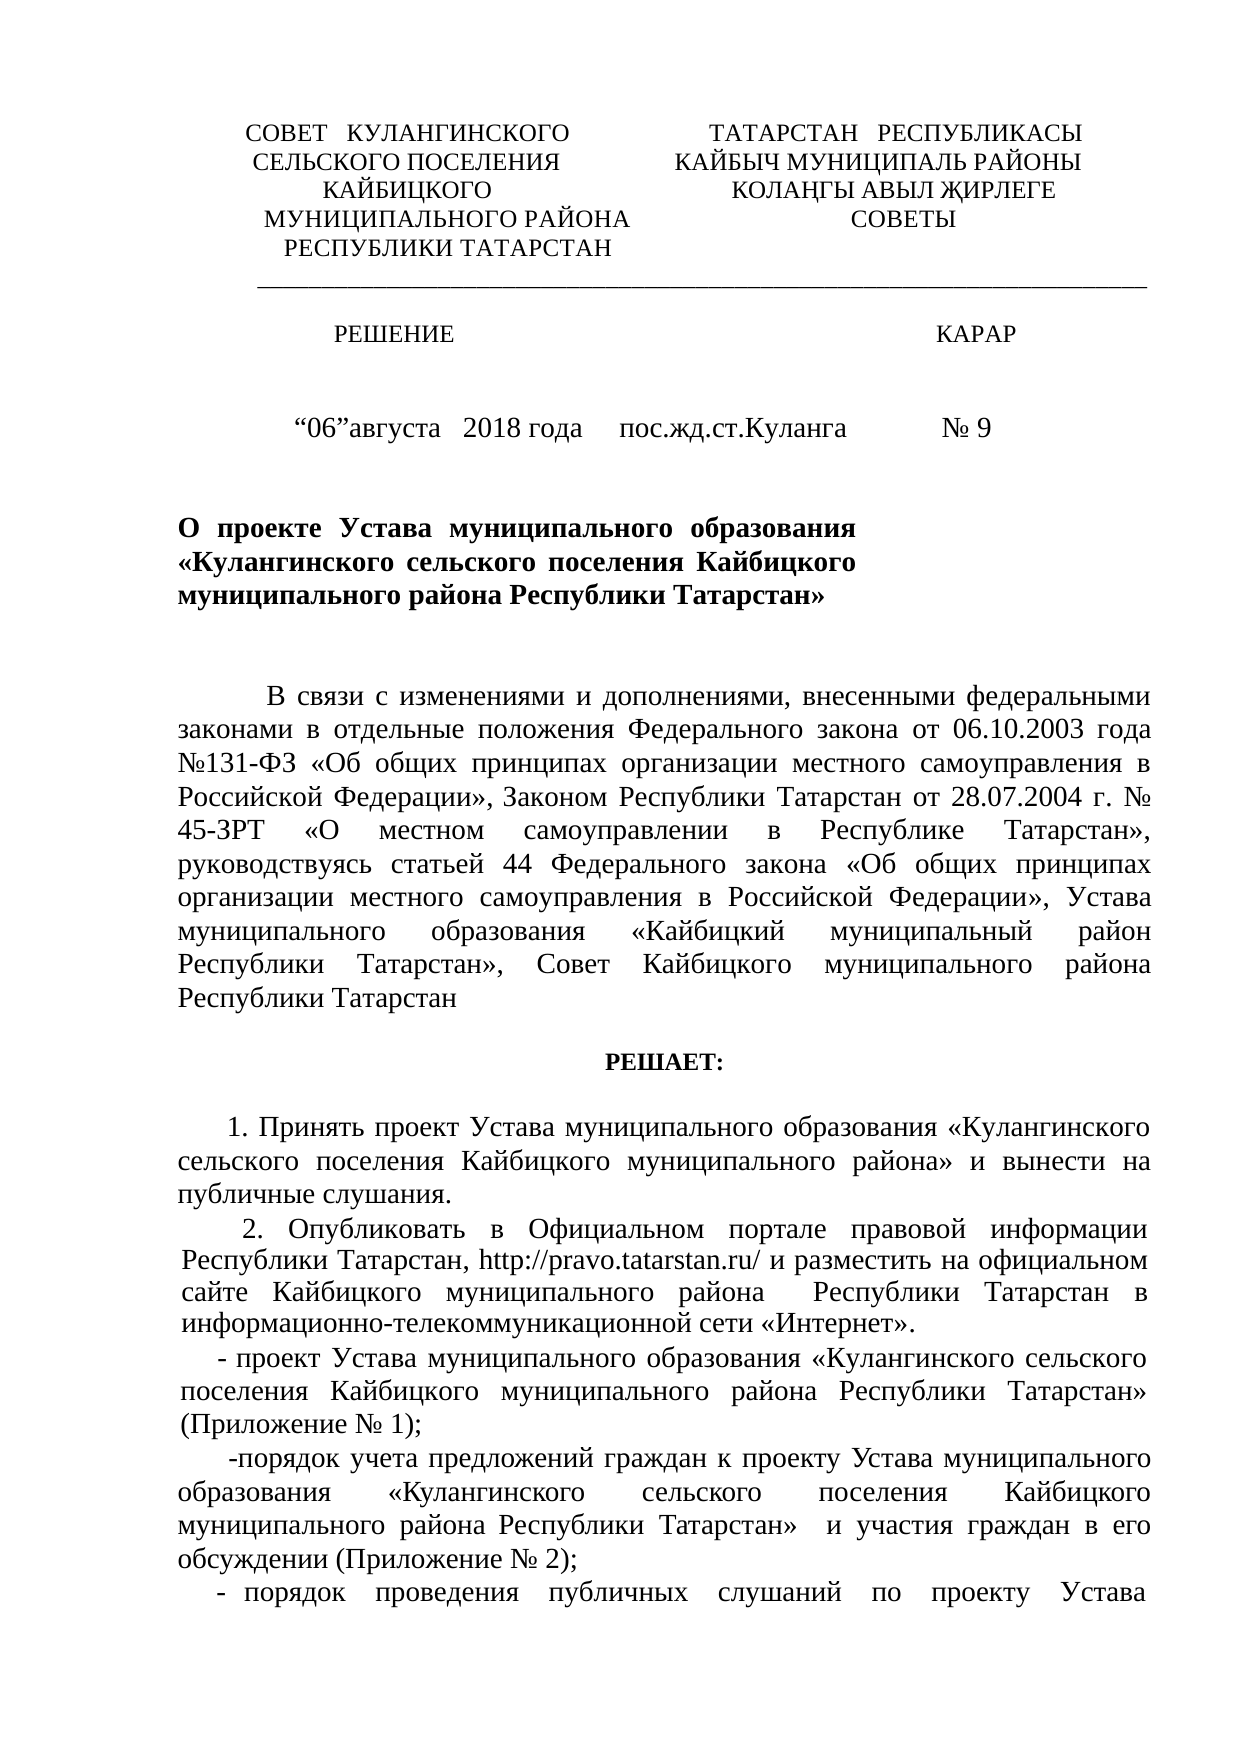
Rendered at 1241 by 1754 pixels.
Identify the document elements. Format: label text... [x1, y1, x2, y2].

text КАЙБИЦКОГО КОЛАҢГЫ АВЫЛ ҖИРЛЕГЕ [177, 176, 1152, 204]
text МУНИЦИПАЛЬНОГО РАЙОНА СОВЕТЫ [177, 204, 1152, 233]
text 1. Принять проект Устава муниципального образования «Кулангинского сельского поселения Кайбицкого муниципального района» и вынести на публичные слушания. [177, 1109, 1152, 1210]
text СЕЛЬСКОГО ПОСЕЛЕНИЯ КАЙБЫЧ МУНИЦИПАЛЬ РАЙОНЫ [177, 147, 1152, 176]
text РЕШЕНИЕ КАРАР [177, 319, 1152, 348]
text РЕСПУБЛИКИ ТАТАРСТАН _____________________________________________________________________ [177, 233, 1152, 291]
text -порядок учета предложений граждан к проекту Устава муниципального образования «Кулангинского сельского поселения Кайбицкого муниципального района Республики Татарстан» и участия граждан в его обсуждении (Приложение № 2); [177, 1440, 1152, 1574]
text СОВЕТ КУЛАНГИНСКОГО ТАТАРСТАН РЕСПУБЛИКАСЫ [177, 118, 1152, 147]
text - проект Устава муниципального образования «Кулангинского сельского поселения Кайбицкого муниципального района Республики Татарстан» (Приложение № 1); [180, 1341, 1148, 1440]
title “06”августа 2018 года пос.жд.ст.Куланга № 9 [177, 410, 1152, 443]
text В связи с изменениями и дополнениями, внесенными федеральными законами в отдельные положения Федерального закона от 06.10.2003 года №131-ФЗ «Об общих принципах организации местного самоуправления в Российской Федерации», Законом Республики Татарстан от 28.07.2004 г. № 45-ЗРТ «О местном самоуправлении в Республике Татарстан», руководствуясь статьей 44 Федерального закона «Об общих принципах организации местного самоуправления в Российской Федерации», Устава муниципального образования «Кайбицкий муниципальный район Республики Татарстан», Совет Кайбицкого муниципального района Республики Татарстан [177, 678, 1152, 1013]
text О проекте Устава муниципального образования «Кулангинского сельского поселения Кайбицкого муниципального района Республики Татарстан» [177, 510, 856, 611]
text 2. Опубликовать в Официальном портале правовой информации Республики Татарстан, http://pravo.tatarstan.ru/ и разместить на официальном сайте Кайбицкого муниципального района Республики Татарстан в информационно-телекоммуникационной сети «Интернет». [181, 1213, 1148, 1339]
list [179, 1575, 1146, 1608]
text РЕШАЕТ: [177, 1047, 1152, 1076]
